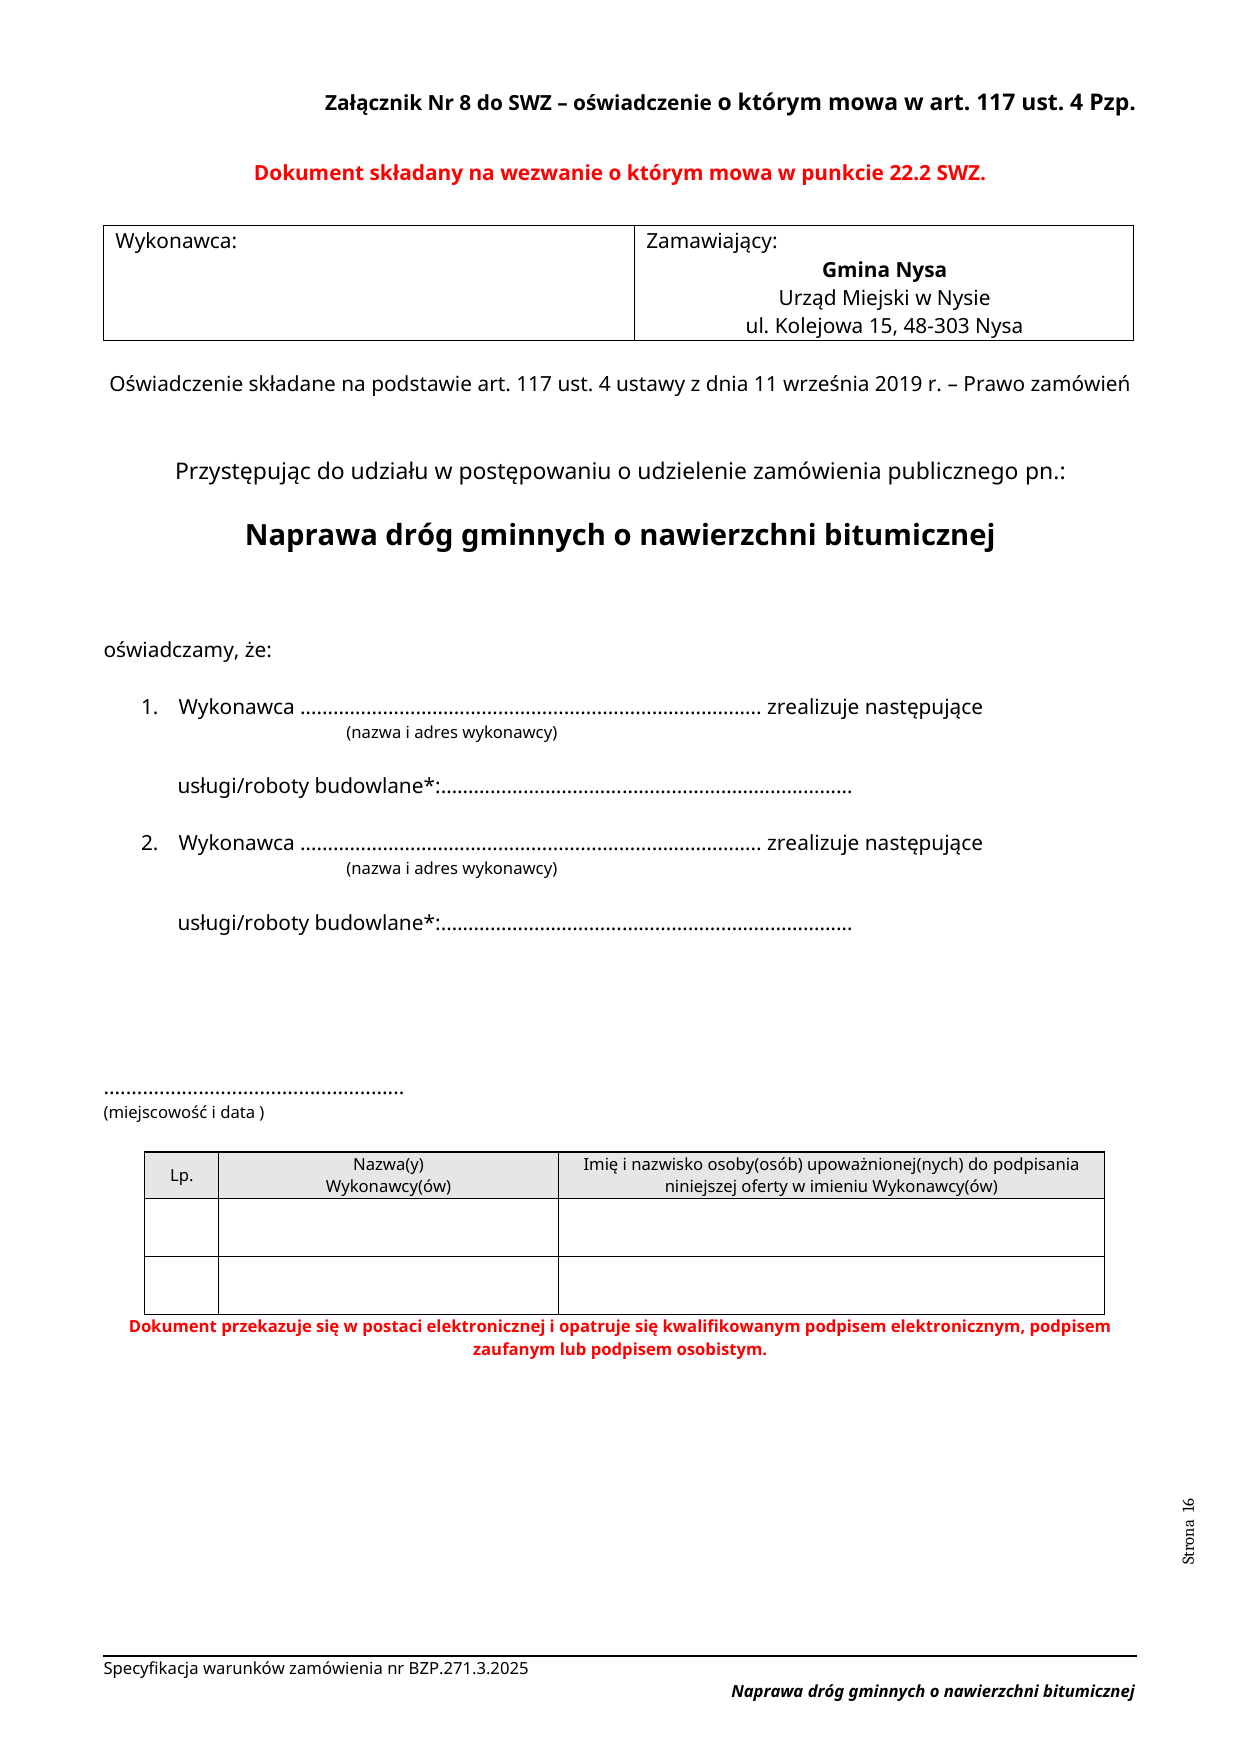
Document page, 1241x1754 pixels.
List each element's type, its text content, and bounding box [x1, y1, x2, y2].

list Wykonawca ……………………………………………….……………………….. zrealizuje następujące [141, 692, 1137, 721]
text usługi/roboty budowlane*:………………………………………………………………… [103, 772, 1137, 800]
text Oświadczenie składane na podstawie art. 117 ust. 4 ustawy z dnia 11 września 2019 r. – Prawo zamówień [103, 369, 1137, 398]
text Załącznik Nr 8 do SWZ – oświadczenie o którym mowa w art. 117 ust. 4 Pzp. [103, 92, 1136, 114]
table_cell [145, 1257, 218, 1314]
list Wykonawca ……………………………………………….……………………….. zrealizuje następujące [141, 828, 1137, 857]
text oświadczamy, że: [103, 635, 1122, 664]
table_header Lp. [145, 1153, 218, 1198]
subtitle Przystępując do udziału w postępowaniu o udzielenie zamówienia publicznego pn.: [103, 455, 1137, 486]
text (nazwa i adres wykonawcy) [178, 721, 1137, 743]
text Naprawa dróg gminnych o nawierzchni bitumicznej [103, 514, 1137, 554]
table_cell [559, 1199, 1104, 1256]
text usługi/roboty budowlane*:………………………………………………………………… [103, 908, 1137, 937]
table_cell [145, 1199, 218, 1256]
text Dokument składany na wezwanie o którym mowa w punkcie 22.2 SWZ. [103, 158, 1137, 186]
table_cell [559, 1257, 1104, 1314]
text (miejscowość i data ) [103, 1100, 1137, 1123]
table_header Wykonawca: [104, 226, 634, 340]
table_header Zamawiający: Gmina Nysa Urząd Miejski w Nysie ul. Kolejowa 15, 48-303 Nysa [635, 226, 1133, 340]
text Dokument przekazuje się w postaci elektronicznej i opatruje się kwalifikowanym podpisem elektronicznym, podpisem zaufanym lub podpisem osobistym. [103, 1315, 1137, 1360]
text (nazwa i adres wykonawcy) [178, 857, 1137, 880]
table_cell [219, 1199, 558, 1256]
table_header Nazwa(y) Wykonawcy(ów) [219, 1153, 558, 1198]
table_header Imię i nazwisko osoby(osób) upoważnionej(nych) do podpisania niniejszej oferty w imieniu Wykonawcy(ów) [559, 1153, 1104, 1198]
table_cell [219, 1257, 558, 1314]
text ...................................................... [103, 1072, 1137, 1100]
